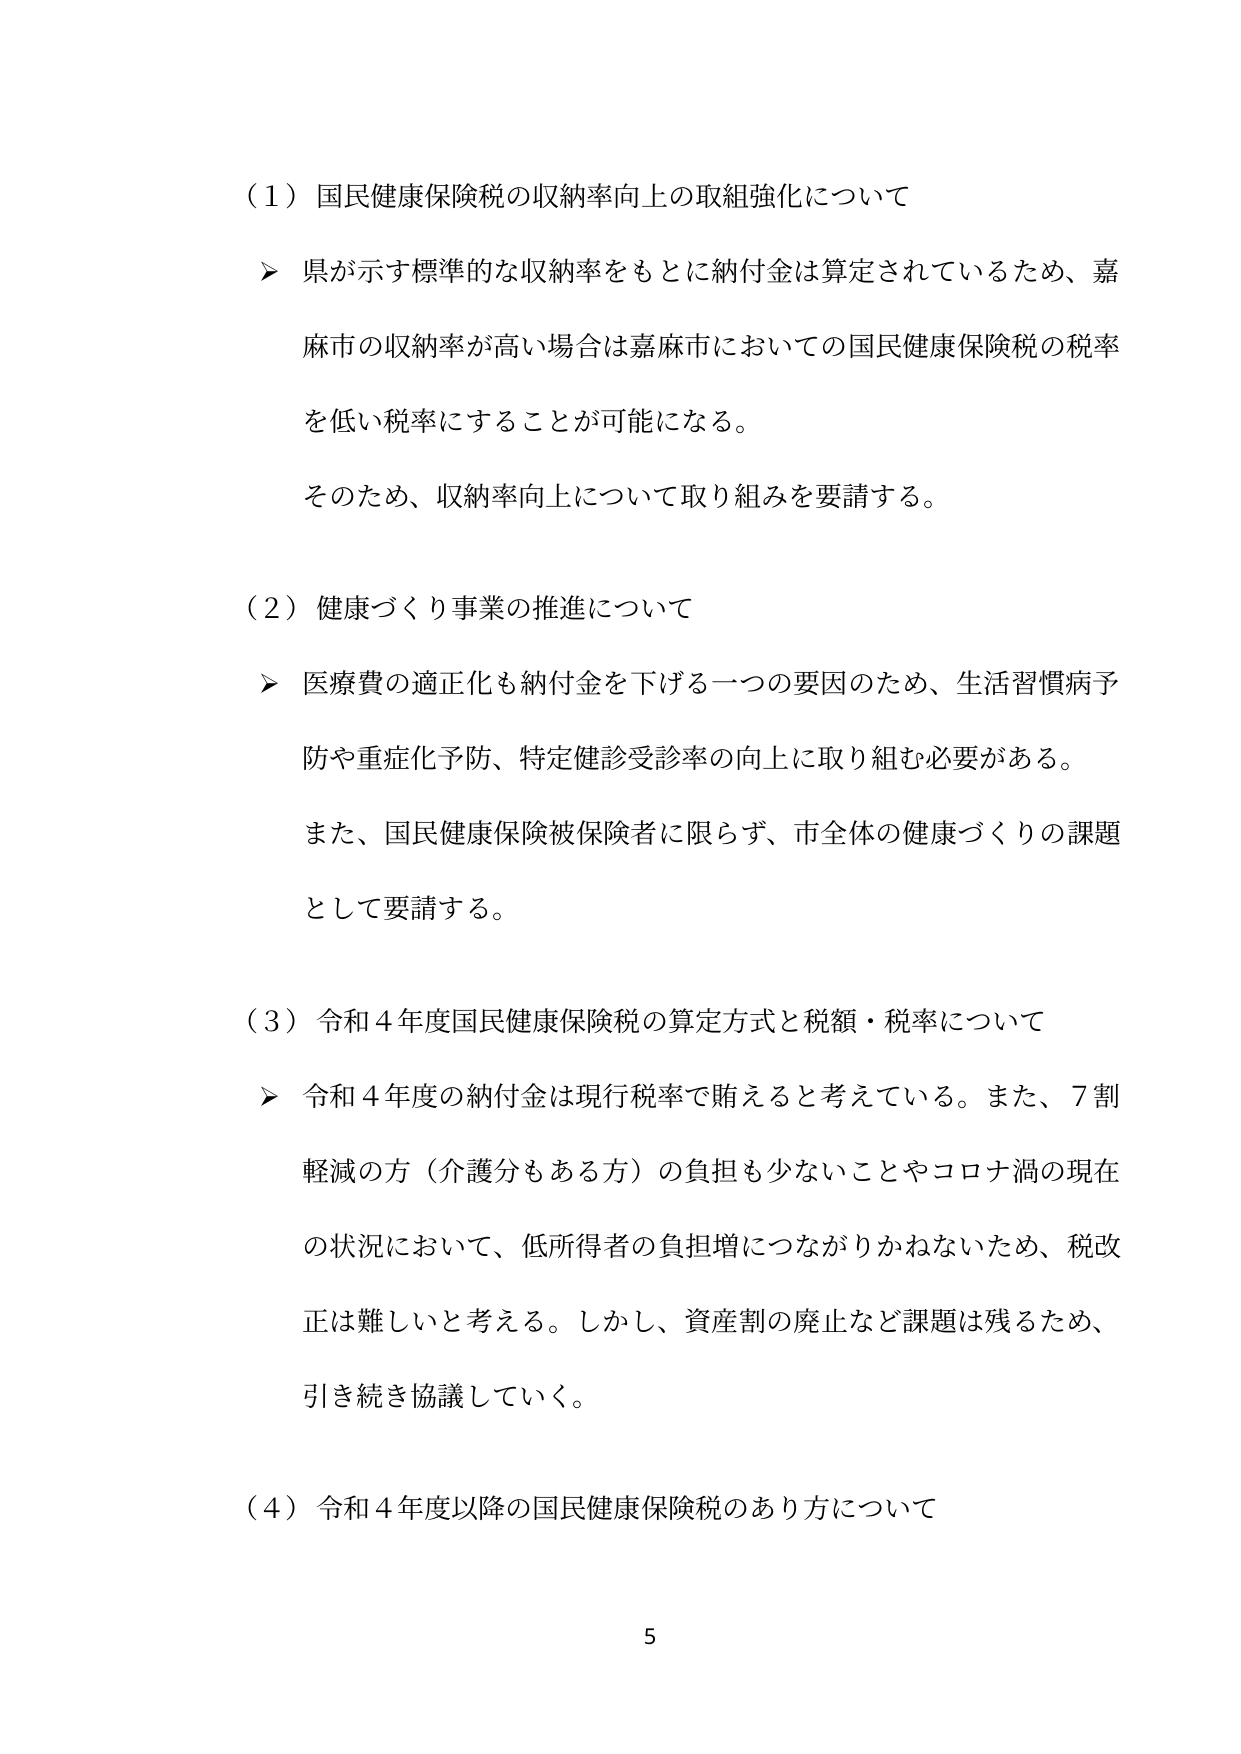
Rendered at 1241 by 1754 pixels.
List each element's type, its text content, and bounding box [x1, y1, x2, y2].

list 健康づくり事業の推進について [231, 569, 1122, 644]
text そのため、収納率向上について取り組みを要請する。 [302, 457, 1122, 532]
list 令和４年度以降の国民健康保険税のあり方について [231, 1469, 1122, 1544]
list 令和４年度国民健康保険税の算定方式と税額・税率について [231, 982, 1122, 1057]
list 国民健康保険税の収納率向上の取組強化について [231, 157, 1122, 232]
list 県が示す標準的な収納率をもとに納付金は算定されているため、嘉麻市の収納率が高い場合は嘉麻市においての国民健康保険税の税率を低い税率にすることが可能になる。 [258, 232, 1122, 457]
list 令和４年度の納付金は現行税率で賄えると考えている。また、７割軽減の方（介護分もある方）の負担も少ないことやコロナ渦の現在の状況において、低所得者の負担増につながりかねないため、税改正は難しいと考える。しかし、資産割の廃止など課題は残るため、引き続き協議していく。 [258, 1057, 1122, 1432]
text また、国民健康保険被保険者に限らず、市全体の健康づくりの課題として要請する。 [302, 794, 1122, 944]
list 医療費の適正化も納付金を下げる一つの要因のため、生活習慣病予防や重症化予防、特定健診受診率の向上に取り組む必要がある。 [258, 644, 1122, 794]
